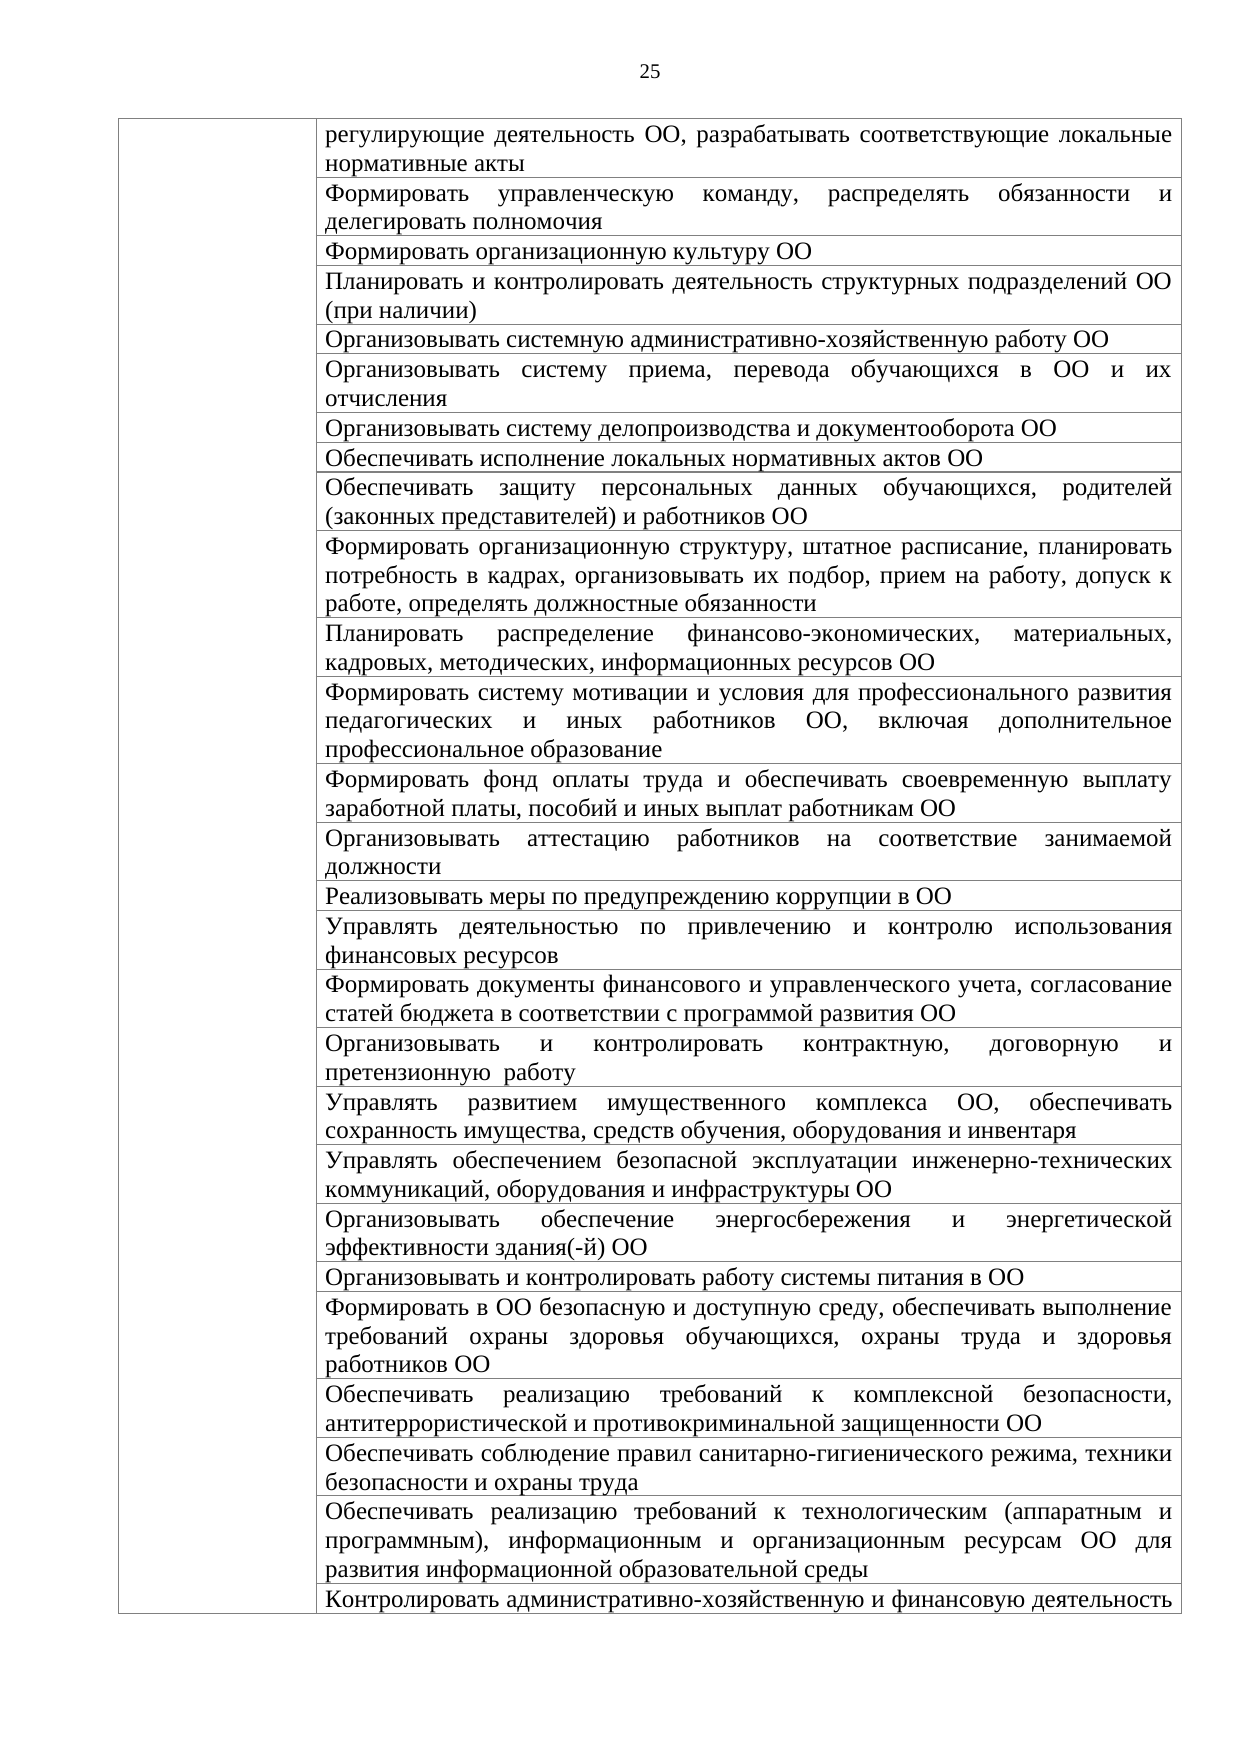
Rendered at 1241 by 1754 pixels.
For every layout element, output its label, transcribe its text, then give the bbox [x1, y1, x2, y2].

table_cell Организовывать систему делопроизводства и документооборота ОО [317, 413, 1181, 442]
table_cell Планировать и контролировать деятельность структурных подразделений ОО (при наличии) [317, 266, 1181, 323]
table_cell Формировать систему мотивации и условия для профессионального развития педагогических и иных работников ОО, включая дополнительное профессиональное образование [317, 677, 1181, 763]
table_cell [317, 119, 1181, 177]
table_cell Организовывать системную административно-хозяйственную работу ОО [317, 325, 1181, 353]
table_cell Управлять деятельностью по привлечению и контролю использования финансовых ресурсов [317, 911, 1181, 968]
table_cell Формировать в ОО безопасную и доступную среду, обеспечивать выполнение требований охраны здоровья обучающихся, охраны труда и здоровья работников ОО [317, 1292, 1181, 1378]
table_cell Планировать распределение финансово-экономических, материальных, кадровых, методических, информационных ресурсов ОО [317, 618, 1181, 676]
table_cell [317, 1584, 1181, 1612]
table_cell Управлять развитием имущественного комплекса ОО, обеспечивать сохранность имущества, средств обучения, оборудования и инвентаря [317, 1087, 1181, 1144]
table_cell Формировать организационную культуру ОО [317, 236, 1181, 265]
table_cell Реализовывать меры по предупреждению коррупции в ОО [317, 881, 1181, 910]
table_cell Формировать фонд оплаты труда и обеспечивать своевременную выплату заработной платы, пособий и иных выплат работникам ОО [317, 764, 1181, 822]
table_cell Обеспечивать соблюдение правил санитарно-гигиенического режима, техники безопасности и охраны труда [317, 1438, 1181, 1495]
table_cell Формировать управленческую команду, распределять обязанности и делегировать полномочия [317, 178, 1181, 235]
table_cell Организовывать систему приема, перевода обучающихся в ОО и их отчисления [317, 354, 1181, 412]
table_cell Управлять обеспечением безопасной эксплуатации инженерно-технических коммуникаций, оборудования и инфраструктуры ОО [317, 1145, 1181, 1203]
table_cell Обеспечивать защиту персональных данных обучающихся, родителей (законных представителей) и работников ОО [317, 473, 1181, 530]
table_cell Организовывать обеспечение энергосбережения и энергетической эффективности здания(-й) ОО [317, 1204, 1181, 1261]
table_cell Формировать организационную структуру, штатное расписание, планировать потребность в кадрах, организовывать их подбор, прием на работу, допуск к работе, определять должностные обязанности [317, 531, 1181, 617]
table_cell Организовывать и контролировать работу системы питания в ОО [317, 1262, 1181, 1291]
table_cell Обеспечивать реализацию требований к комплексной безопасности, антитеррористической и противокриминальной защищенности ОО [317, 1379, 1181, 1437]
table_cell Обеспечивать реализацию требований к технологическим (аппаратным и программным), информационным и организационным ресурсам ОО для развития информационной образовательной среды [317, 1496, 1181, 1583]
table_cell Организовывать аттестацию работников на соответствие занимаемой должности [317, 823, 1181, 880]
table_cell Организовывать и контролировать контрактную, договорную и претензионную работу [317, 1028, 1181, 1086]
table_cell Обеспечивать исполнение локальных нормативных актов ОО [317, 443, 1181, 471]
table_cell Формировать документы финансового и управленческого учета, согласование статей бюджета в соответствии с программой развития ОО [317, 970, 1181, 1027]
